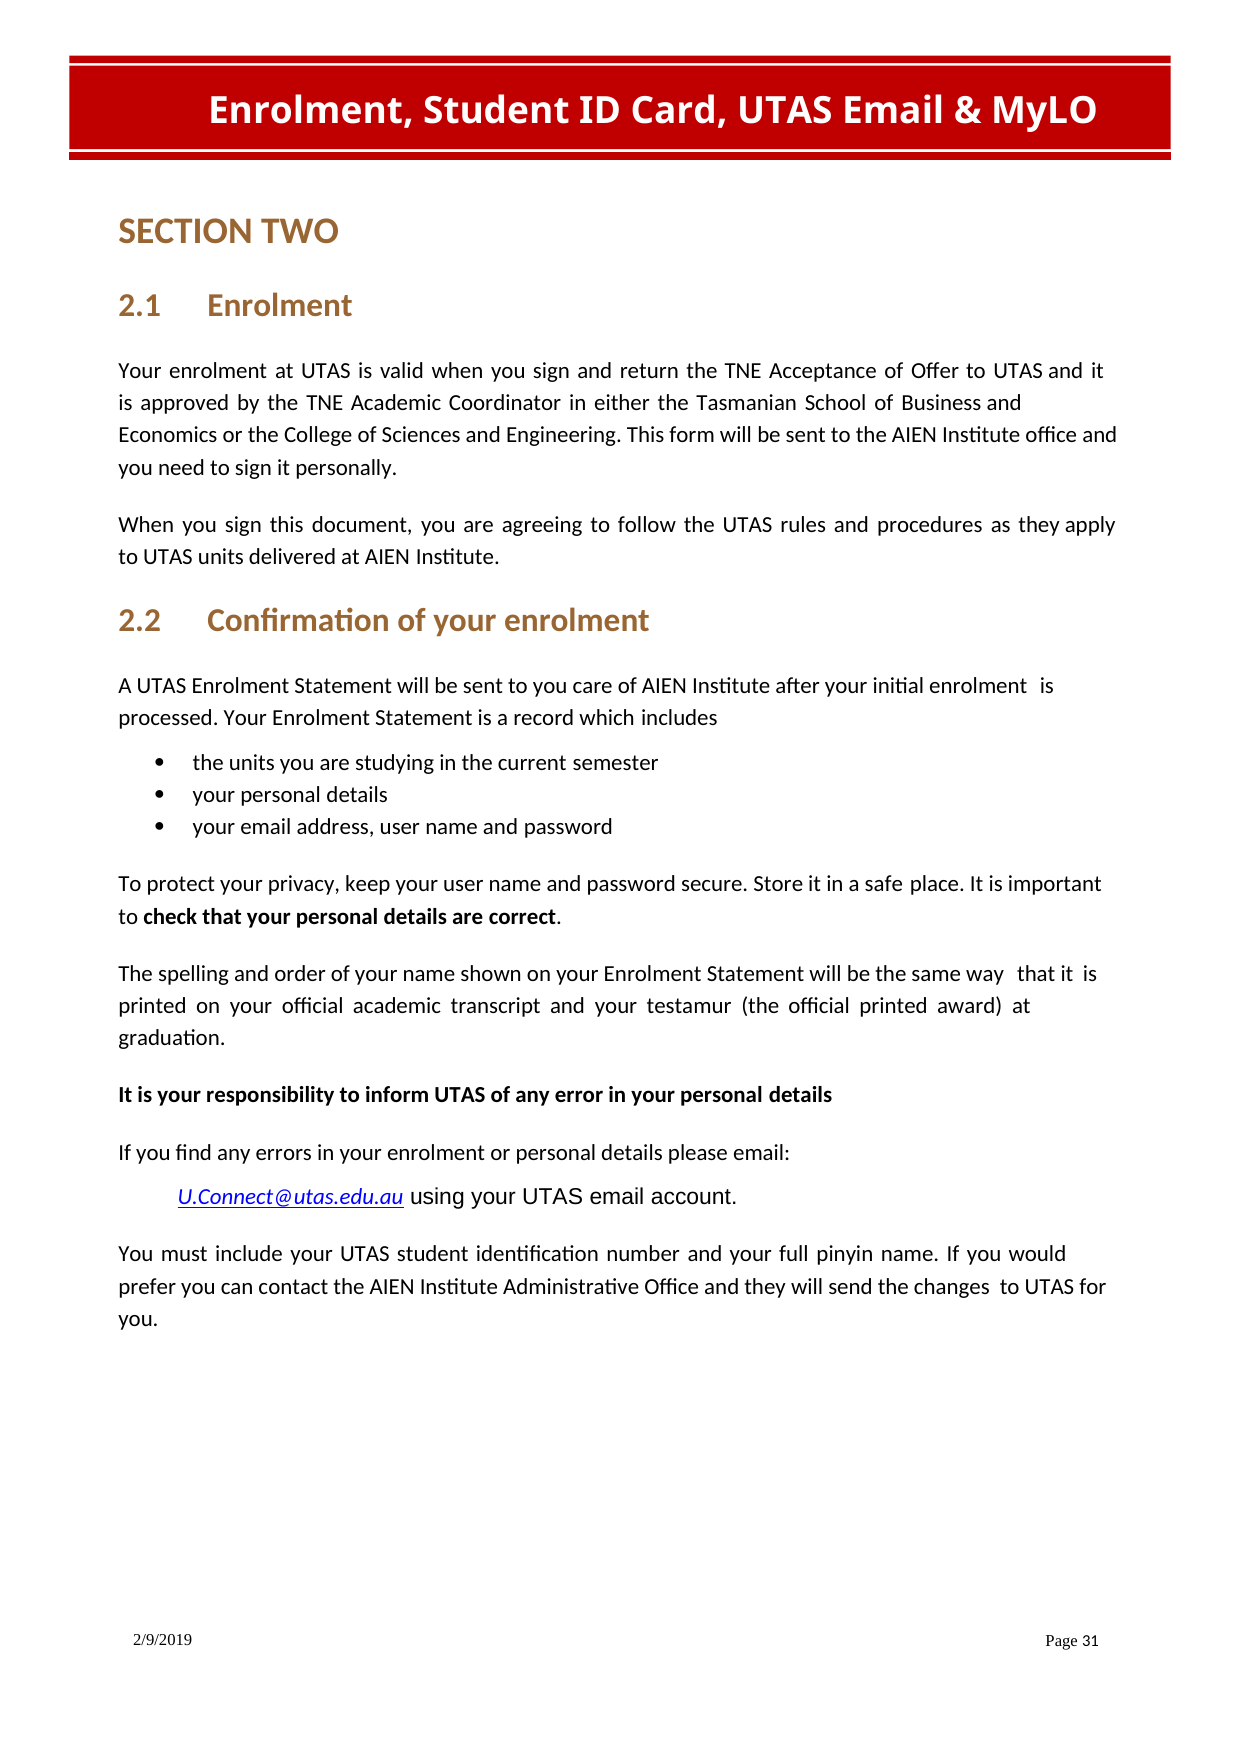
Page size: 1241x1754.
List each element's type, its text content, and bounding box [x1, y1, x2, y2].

text When you sign this document, you are agreeing to follow the UTAS rules and procedures as they apply to UTAS units delivered at AIEN Institute. [118, 510, 1122, 570]
text If you find any errors in your enrolment or personal details please email: [118, 1138, 1122, 1166]
list the units you are studying in the current semester [155, 748, 1122, 776]
text Your enrolment at UTAS is valid when you sign and return the TNE Acceptance of Offer to UTAS and it is approved by the TNE Academic Coordinator in either the Tasmanian School of Business and Economics or the College of Sciences and Engineering. This form will be sent to the AIEN Institute office and you need to sign it personally. [118, 356, 1122, 481]
subtitle Enrolment [118, 284, 1122, 325]
text A UTAS Enrolment Statement will be sent to you care of AIEN Institute after your initial enrolment is processed. Your Enrolment Statement is a record which includes [118, 671, 1122, 731]
text SECTION TWO [118, 207, 1122, 253]
text You must include your UTAS student identification number and your full pinyin name. If you would prefer you can contact the AIEN Institute Administrative Office and they will send the changes to UTAS for you. [118, 1239, 1122, 1332]
text The spelling and order of your name shown on your Enrolment Statement will be the same way that it is printed on your official academic transcript and your testamur (the official printed award) at graduation. [118, 959, 1122, 1051]
text To protect your privacy, keep your user name and password secure. Store it in a safe place. It is important to check that your personal details are correct. [118, 869, 1122, 930]
text It is your responsibility to inform UTAS of any error in your personal details [118, 1081, 1122, 1108]
list your email address, user name and password [155, 812, 1122, 840]
text U.Connect@utas.edu.au using your UTAS email account. [177, 1182, 1122, 1210]
subtitle Confirmation of your enrolment [118, 599, 1122, 640]
list your personal details [155, 780, 1122, 808]
